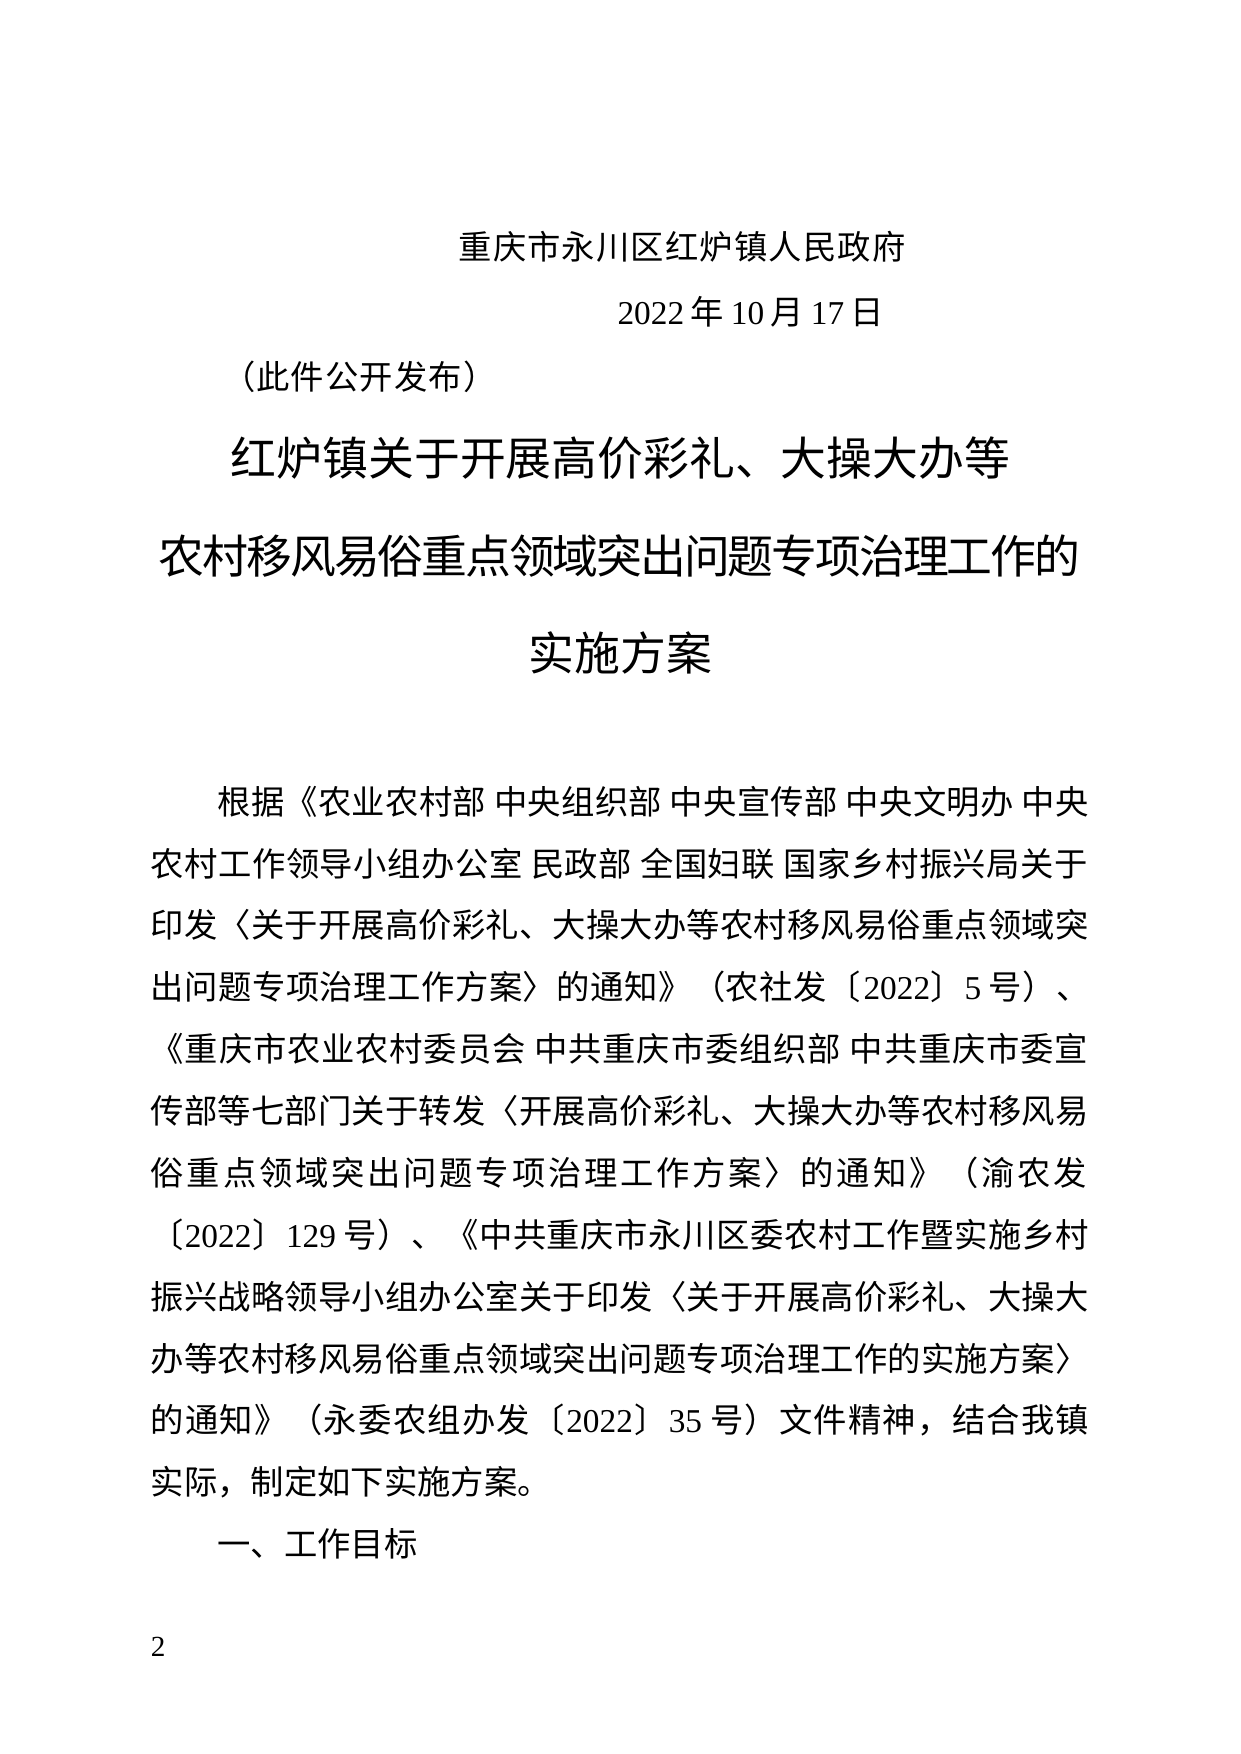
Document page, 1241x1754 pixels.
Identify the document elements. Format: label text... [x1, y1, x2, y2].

text 农村移风易俗重点领域突出问题专项治理工作的 [151, 505, 1089, 602]
text （此件公开发布） [151, 342, 1089, 407]
text 实施方案 [151, 602, 1089, 700]
text 根据《农业农村部 中央组织部 中央宣传部 中央文明办 中央农村工作领导小组办公室 民政部 全国妇联 国家乡村振兴局关于印发〈关于开展高价彩礼、大操大办等农村移风易俗重点领域突出问题专项治理工作方案〉的通知》（农社发〔2022〕5号）、《重庆市农业农村委员会 中共重庆市委组织部 中共重庆市委宣传部等七部门关于转发〈开展高价彩礼、大操大办等农村移风易俗重点领域突出问题专项治理工作方案〉的通知》（渝农发〔2022〕129号）、《中共重庆市永川区委农村工作暨实施乡村振兴战略领导小组办公室关于印发〈关于开展高价彩礼、大操大办等农村移风易俗重点领域突出问题专项治理工作的实施方案〉的通知》（永委农组办发〔2022〕35号）文件精神，结合我镇实际，制定如下实施方案。 [151, 765, 1089, 1507]
text 重庆市永川区红炉镇人民政府 [151, 212, 1089, 277]
text 一、工作目标 [151, 1507, 1089, 1569]
text 红炉镇关于开展高价彩礼、大操大办等 [151, 407, 1089, 505]
text 2022年10月17日 [151, 277, 1089, 342]
